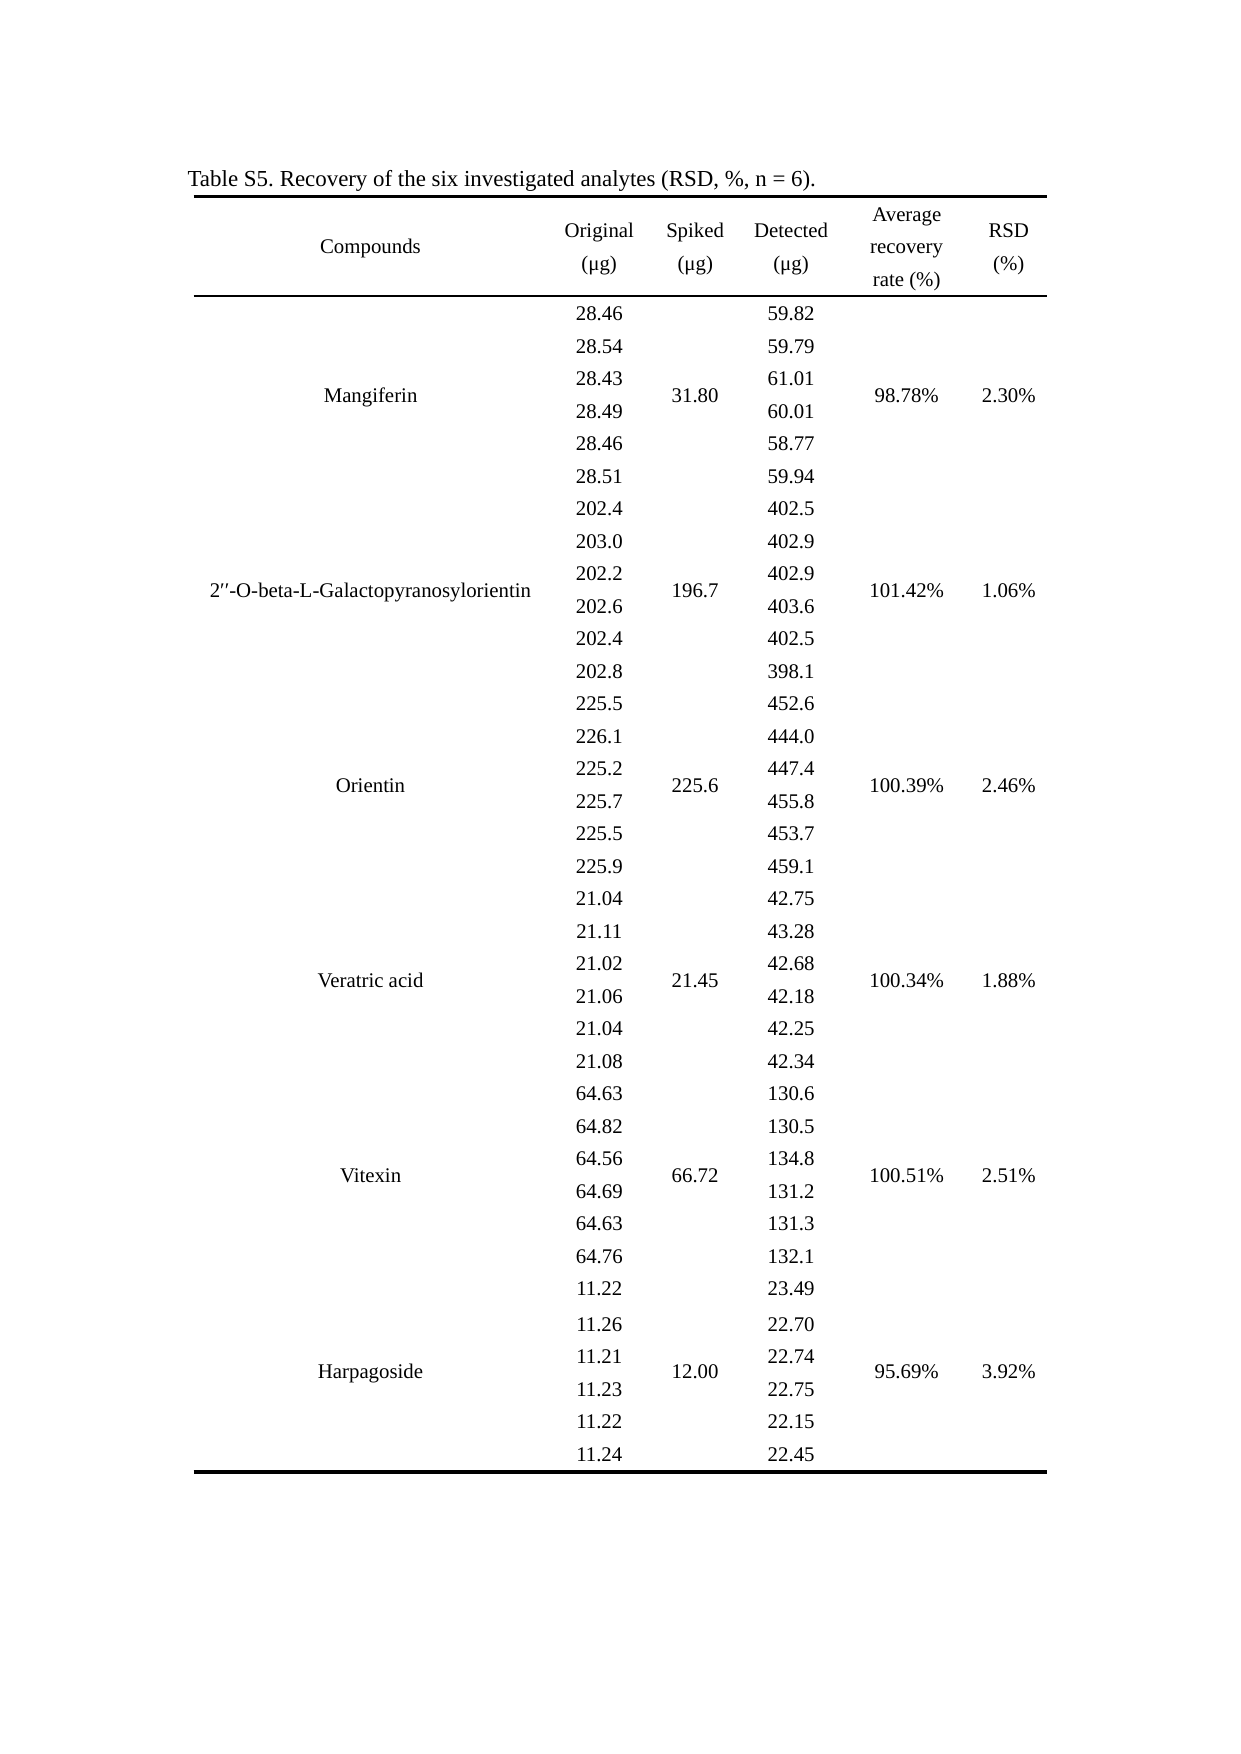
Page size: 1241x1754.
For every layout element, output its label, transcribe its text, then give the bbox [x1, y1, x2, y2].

table_cell 225.5 [547, 817, 651, 850]
table_cell 21.11 [547, 915, 651, 947]
table_header RSD (%) [970, 198, 1047, 295]
table_cell 226.1 [547, 720, 651, 752]
table_cell Harpagoside [194, 1272, 547, 1470]
table_cell 202.6 [547, 590, 651, 622]
text Table S5. Recovery of the six investigated analytes (RSD, %, n = 6). [187, 162, 1053, 194]
table_cell 402.5 [739, 622, 843, 655]
table_cell 225.7 [547, 785, 651, 817]
table_cell 64.69 [547, 1175, 651, 1207]
table_cell 403.6 [739, 590, 843, 622]
table_cell 28.51 [547, 460, 651, 492]
table_cell 21.45 [651, 882, 739, 1077]
table_cell 130.6 [739, 1077, 843, 1110]
table_cell 64.56 [547, 1142, 651, 1175]
table_cell 28.46 [547, 297, 651, 330]
table_cell 100.34% [843, 882, 970, 1077]
table_cell 98.78% [843, 297, 970, 492]
table_cell 100.51% [843, 1077, 970, 1272]
table_cell 447.4 [739, 752, 843, 785]
table_cell 59.82 [739, 297, 843, 330]
table_cell 402.5 [739, 492, 843, 525]
table_cell Orientin [194, 687, 547, 882]
table_header Compounds [194, 198, 547, 295]
table_cell 43.28 [739, 915, 843, 947]
table_cell 131.3 [739, 1207, 843, 1240]
table_cell 225.6 [651, 687, 739, 882]
table_cell 11.21 [547, 1340, 651, 1373]
table_cell 11.22 [547, 1405, 651, 1438]
table_cell 28.49 [547, 395, 651, 427]
table_cell 131.2 [739, 1175, 843, 1207]
table_cell 64.82 [547, 1110, 651, 1142]
table_cell 21.06 [547, 980, 651, 1012]
table_cell 22.45 [739, 1438, 843, 1470]
table_cell 22.15 [739, 1405, 843, 1438]
table_cell 2.46% [970, 687, 1047, 882]
table_cell 60.01 [739, 395, 843, 427]
table_cell 11.24 [547, 1438, 651, 1470]
table_cell 31.80 [651, 297, 739, 492]
table_cell Veratric acid [194, 882, 547, 1077]
table_cell 225.5 [547, 687, 651, 720]
table_cell 202.4 [547, 622, 651, 655]
table_cell 22.74 [739, 1340, 843, 1373]
table_cell 225.9 [547, 850, 651, 882]
table_cell 398.1 [739, 655, 843, 687]
table_cell 3.92% [970, 1272, 1047, 1470]
table_cell 42.75 [739, 882, 843, 915]
table_cell 21.02 [547, 947, 651, 980]
table_cell 11.22 [547, 1272, 651, 1305]
table_header Average recovery rate (%) [843, 198, 970, 295]
table_cell 202.4 [547, 492, 651, 525]
table_cell 22.70 [739, 1305, 843, 1340]
table_header Detected (μg) [739, 198, 843, 295]
table_cell 1.88% [970, 882, 1047, 1077]
table_header Original (μg) [547, 198, 651, 295]
table_cell 21.04 [547, 1012, 651, 1045]
table_cell 402.9 [739, 525, 843, 557]
table_cell 130.5 [739, 1110, 843, 1142]
table_cell 202.8 [547, 655, 651, 687]
table_cell 42.34 [739, 1045, 843, 1077]
table_cell 134.8 [739, 1142, 843, 1175]
table_cell 21.04 [547, 882, 651, 915]
table_cell 101.42% [843, 492, 970, 687]
table_cell 11.23 [547, 1373, 651, 1405]
table_cell 59.94 [739, 460, 843, 492]
table_cell 23.49 [739, 1272, 843, 1305]
table_cell 61.01 [739, 362, 843, 395]
table_cell 12.00 [651, 1272, 739, 1470]
table_cell 2′′-O-beta-L-Galactopyranosylorientin [194, 492, 547, 687]
table_cell 22.75 [739, 1373, 843, 1405]
table_cell 42.25 [739, 1012, 843, 1045]
table_cell 196.7 [651, 492, 739, 687]
table_cell 66.72 [651, 1077, 739, 1272]
table_cell 444.0 [739, 720, 843, 752]
table_cell 1.06% [970, 492, 1047, 687]
table_cell Vitexin [194, 1077, 547, 1272]
table_cell 58.77 [739, 427, 843, 460]
table_cell 402.9 [739, 557, 843, 590]
table_cell 452.6 [739, 687, 843, 720]
table_cell 42.68 [739, 947, 843, 980]
table_cell 28.54 [547, 330, 651, 362]
table_cell 28.46 [547, 427, 651, 460]
table_cell 225.2 [547, 752, 651, 785]
table_cell 64.63 [547, 1207, 651, 1240]
table_cell 459.1 [739, 850, 843, 882]
table_cell 203.0 [547, 525, 651, 557]
table_cell 95.69% [843, 1272, 970, 1470]
table_cell Mangiferin [194, 297, 547, 492]
table_cell 2.51% [970, 1077, 1047, 1272]
table_cell 28.43 [547, 362, 651, 395]
table_cell 453.7 [739, 817, 843, 850]
table_cell 100.39% [843, 687, 970, 882]
table_cell 42.18 [739, 980, 843, 1012]
table_cell 202.2 [547, 557, 651, 590]
table_cell 455.8 [739, 785, 843, 817]
table_cell 21.08 [547, 1045, 651, 1077]
table_cell 2.30% [970, 297, 1047, 492]
table_cell 132.1 [739, 1240, 843, 1272]
table_cell 11.26 [547, 1305, 651, 1340]
table_cell 59.79 [739, 330, 843, 362]
table_header Spiked (μg) [651, 198, 739, 295]
table_cell 64.63 [547, 1077, 651, 1110]
table_cell 64.76 [547, 1240, 651, 1272]
